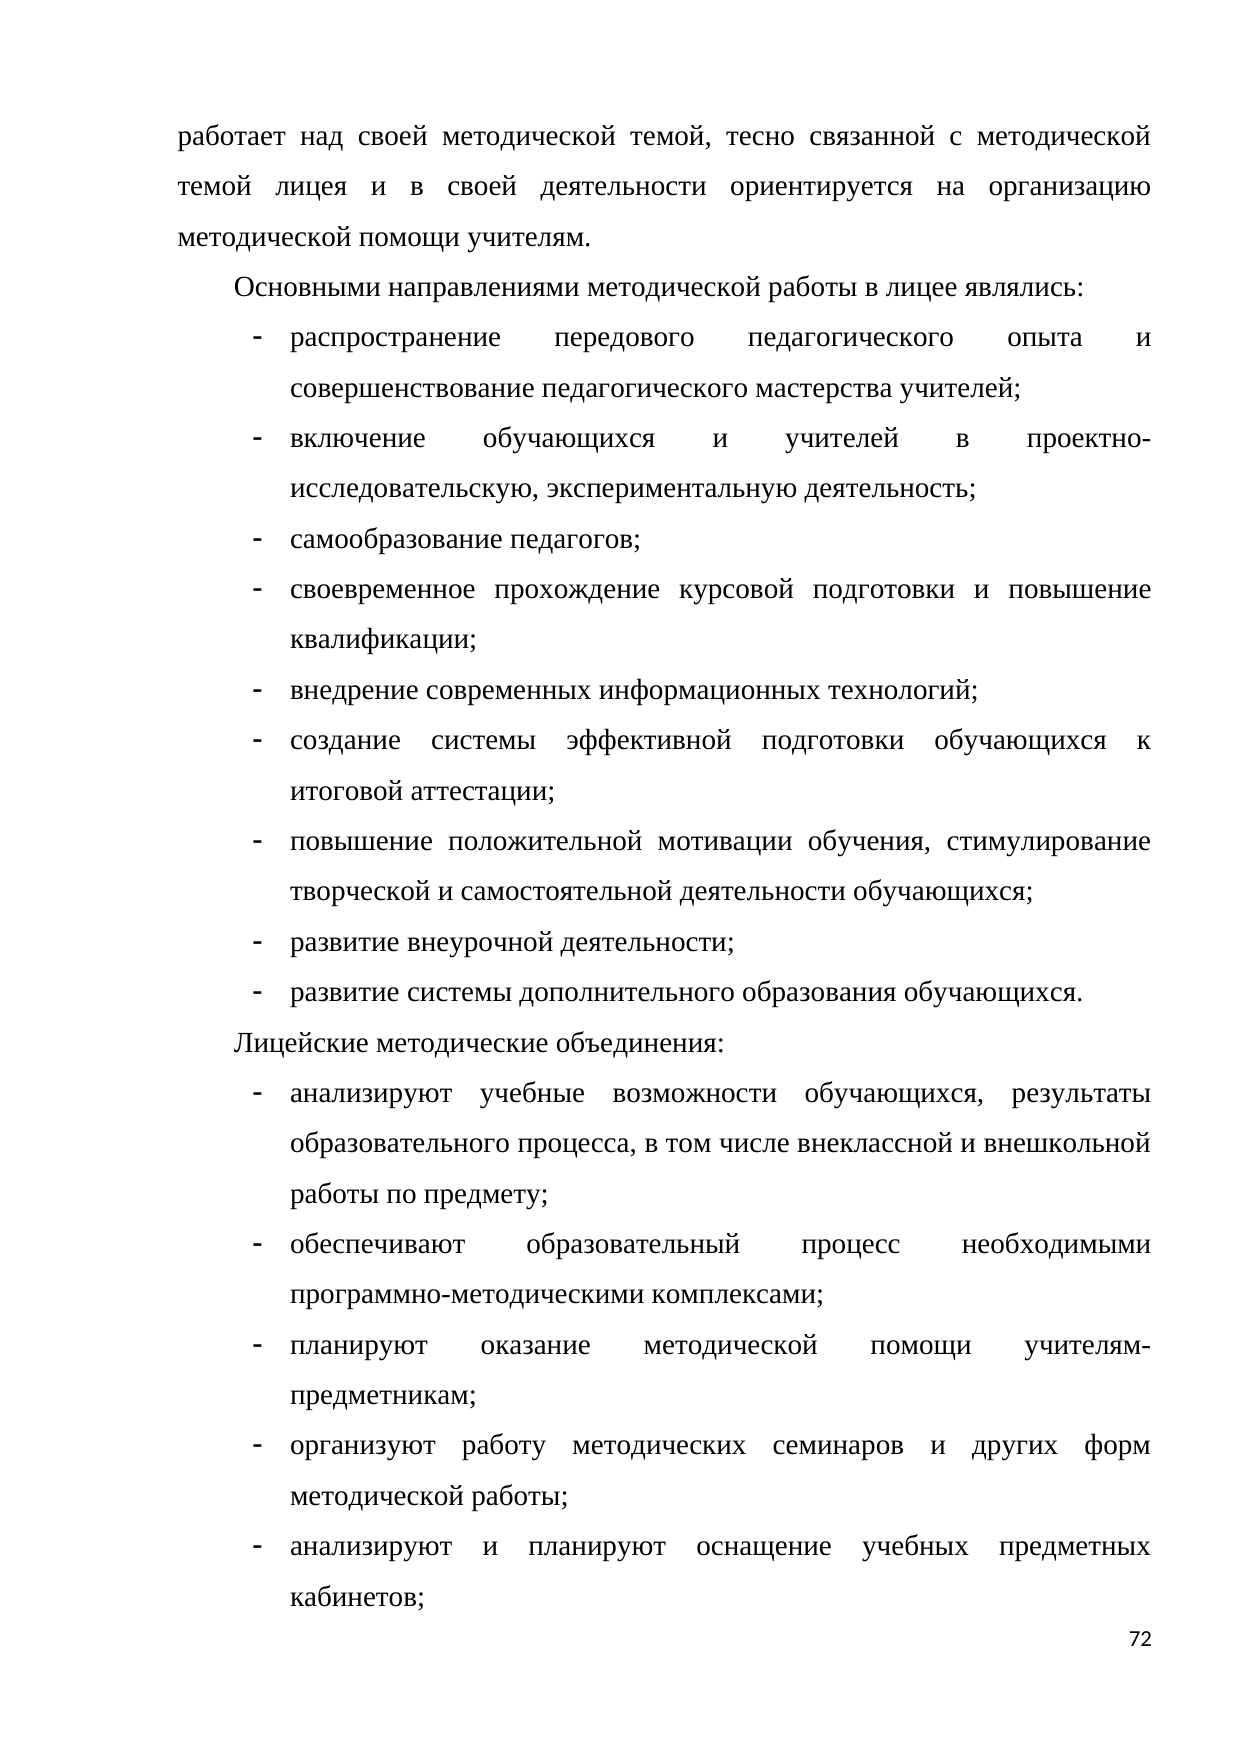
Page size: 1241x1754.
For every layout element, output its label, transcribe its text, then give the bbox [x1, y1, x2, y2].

text Основными направлениями методической работы в лицее являлись: [177, 269, 1152, 303]
list организуют работу методических семинаров и других форм методической работы; [252, 1427, 1152, 1511]
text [177, 118, 1152, 252]
list распространение передового педагогического опыта и совершенствование педагогического мастерства учителей; [252, 319, 1152, 403]
list развитие внеурочной деятельности; [252, 924, 1152, 957]
list самообразование педагогов; [252, 521, 1152, 554]
list планируют оказание методической помощи учителям-предметникам; [252, 1327, 1152, 1411]
list повышение положительной мотивации обучения, стимулирование творческой и самостоятельной деятельности обучающихся; [252, 823, 1152, 907]
text Лицейские методические объединения: [177, 1025, 1152, 1058]
list обеспечивают образовательный процесс необходимыми программно-методическими комплексами; [252, 1226, 1152, 1310]
list анализируют и планируют оснащение учебных предметных кабинетов; [252, 1528, 1152, 1612]
list создание системы эффективной подготовки обучающихся к итоговой аттестации; [252, 722, 1152, 806]
list анализируют учебные возможности обучающихся, результаты образовательного процесса, в том числе внеклассной и внешкольной работы по предмету; [252, 1075, 1152, 1209]
list своевременное прохождение курсовой подготовки и повышение квалификации; [252, 571, 1152, 655]
list включение обучающихся и учителей в проектно-исследовательскую, экспериментальную деятельность; [252, 420, 1152, 504]
list внедрение современных информационных технологий; [252, 672, 1152, 706]
list развитие системы дополнительного образования обучающихся. [252, 974, 1152, 1008]
